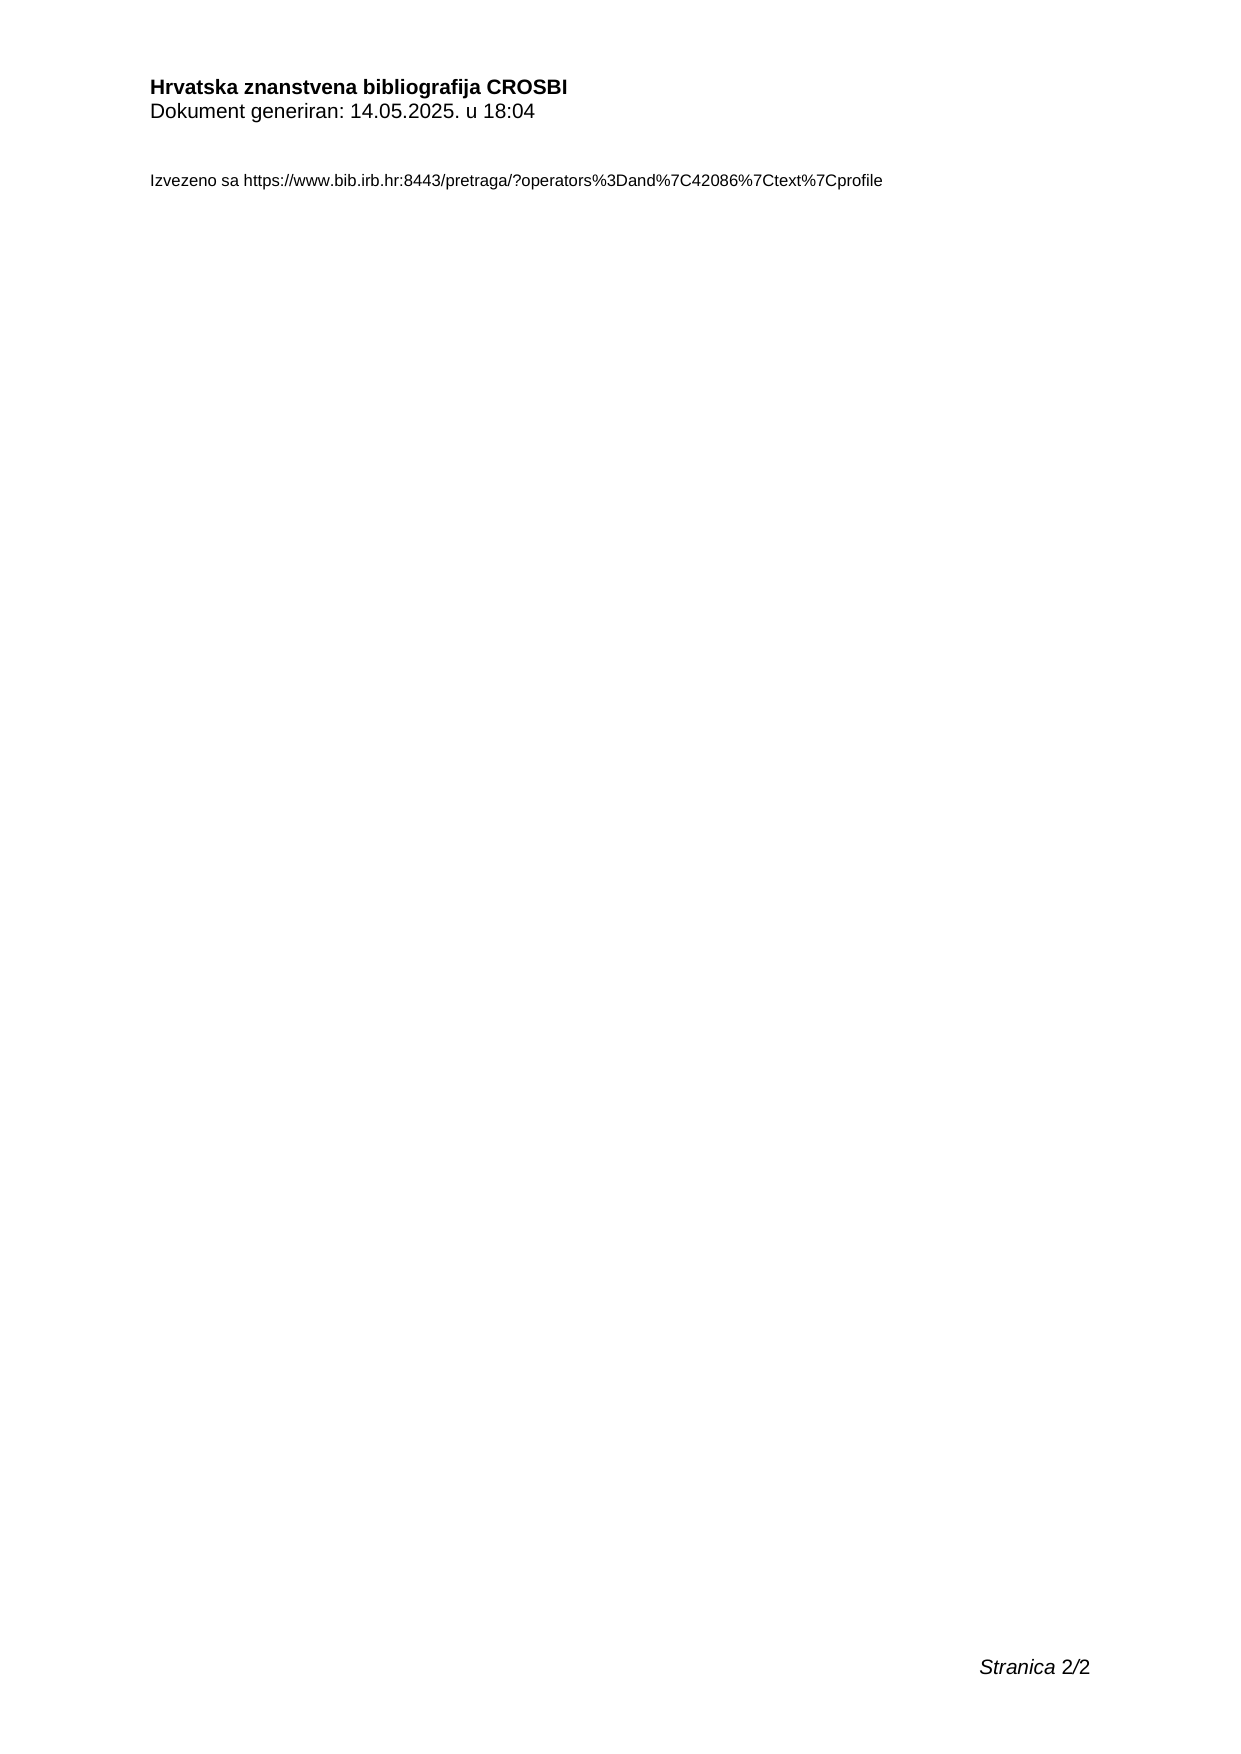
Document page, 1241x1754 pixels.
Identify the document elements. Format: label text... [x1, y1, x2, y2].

text Izvezeno sa https://www.bib.irb.hr:8443/pretraga/?operators%3Dand%7C42086%7Ctext%7Cprofile [150, 171, 1090, 190]
